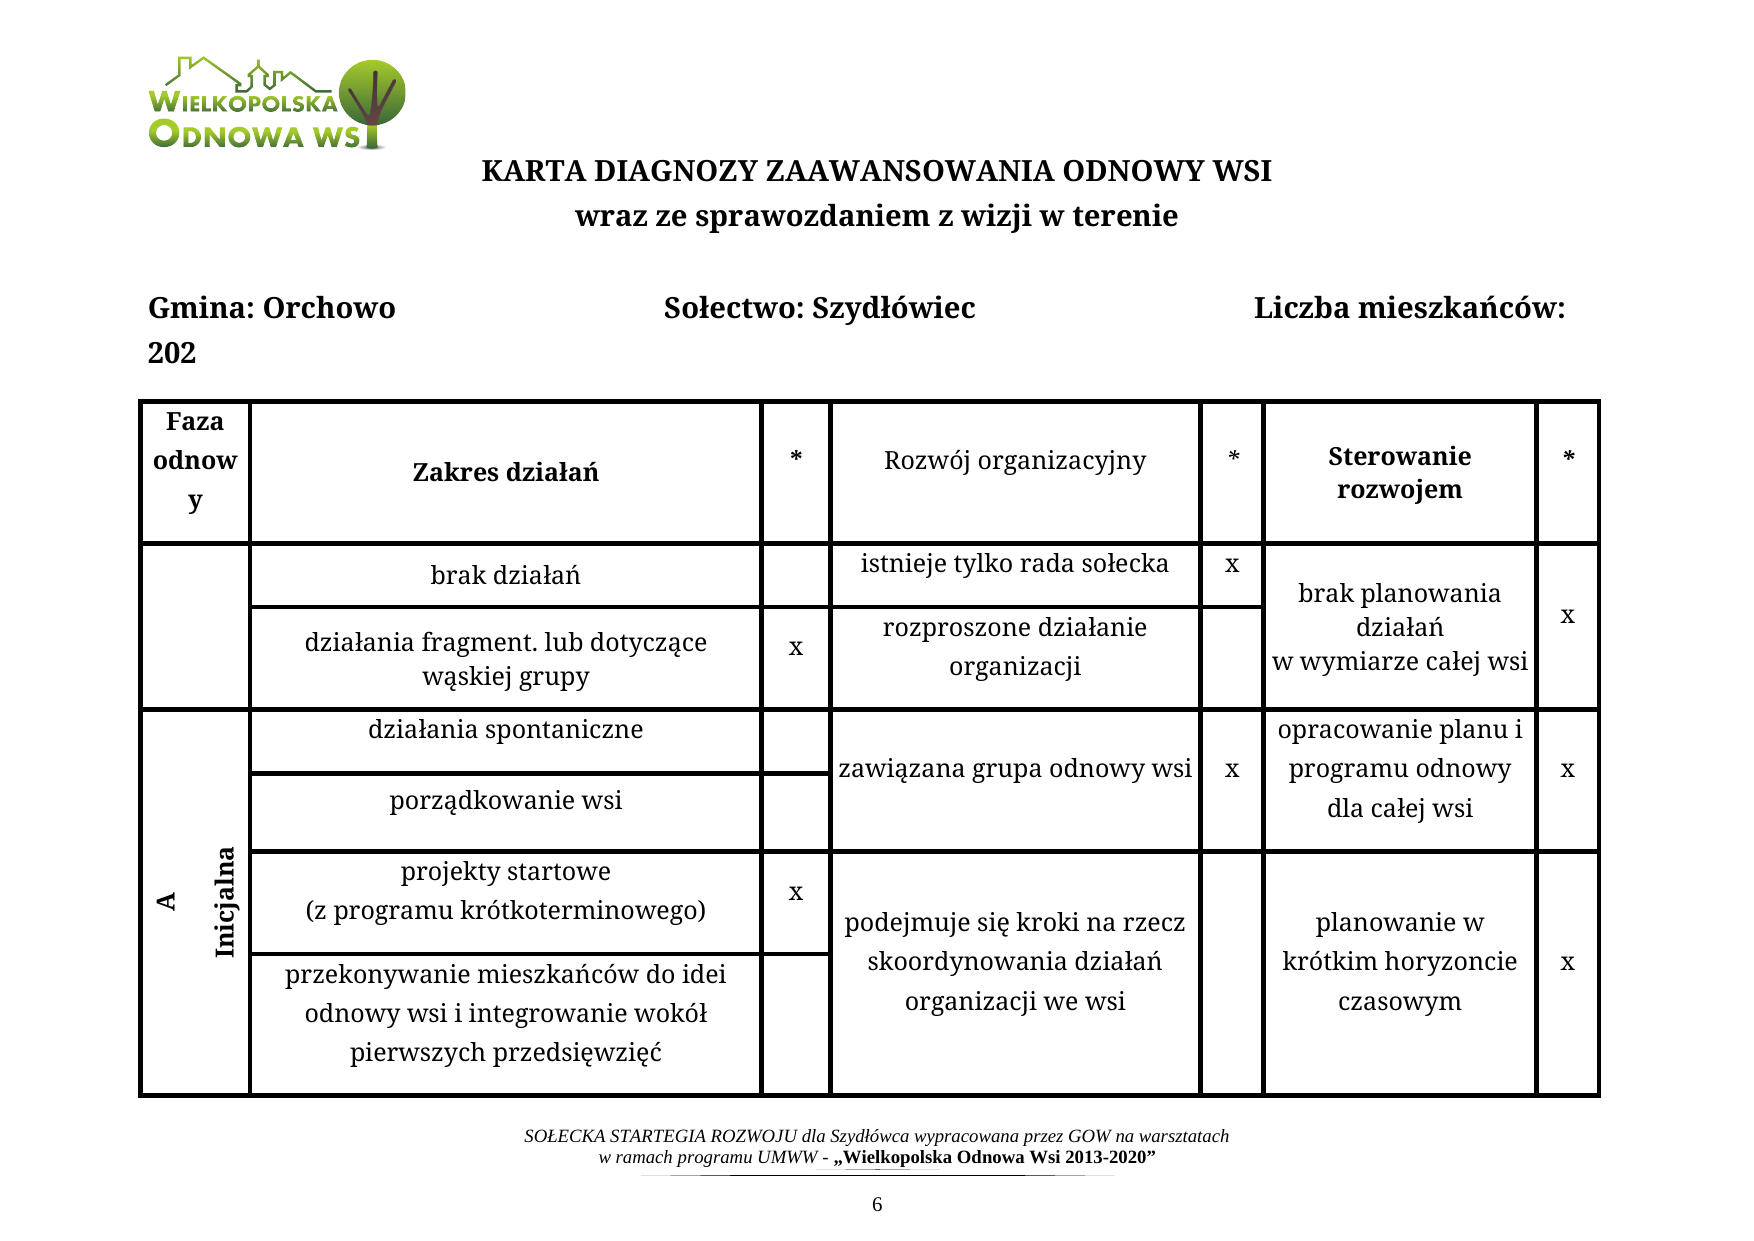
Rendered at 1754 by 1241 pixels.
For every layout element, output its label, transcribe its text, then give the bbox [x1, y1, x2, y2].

list KARTA DIAGNOZY ZAAWANSOWANIA ODNOWY WSI [148, 150, 1606, 190]
table_cell x [764, 609, 828, 707]
table_header Sterowanie rozwojem [1266, 404, 1534, 541]
table_cell porządkowanie wsi [252, 776, 759, 849]
table_cell A Inicjalna [143, 712, 248, 1093]
table_header Zakres działań [252, 404, 759, 541]
picture [147, 56, 406, 150]
table_header * [1203, 404, 1261, 541]
list wraz ze sprawozdaniem z wizji w terenie [148, 196, 1606, 235]
table_cell x [1203, 712, 1261, 849]
table_cell [764, 956, 828, 1093]
table_cell projekty startowe (z programu krótkoterminowego) [252, 854, 759, 952]
table_cell zawiązana grupa odnowy wsi [833, 712, 1198, 849]
table_cell x [1203, 546, 1261, 604]
table_header Rozwój organizacyjny [833, 404, 1198, 541]
table_header Faza odnowy [143, 404, 248, 541]
table_cell działania fragment. lub dotyczące wąskiej grupy [252, 609, 759, 707]
list Gmina: Orchowo Sołectwo: Szydłówiec Liczba mieszkańców: 202 [148, 287, 1606, 372]
table_cell brak działań [252, 546, 759, 604]
table_cell [764, 776, 828, 849]
table_cell [1203, 854, 1261, 1093]
table_cell podejmuje się kroki na rzecz skoordynowania działań organizacji we wsi [833, 854, 1198, 1093]
table_cell [1203, 609, 1261, 707]
table_cell x [1539, 546, 1597, 707]
table_cell planowanie w krótkim horyzoncie czasowym [1266, 854, 1534, 1093]
table_cell brak planowania działań w wymiarze całej wsi [1266, 546, 1534, 707]
table_cell [143, 546, 248, 707]
table_cell [764, 546, 828, 604]
table_header * [1539, 404, 1597, 541]
table_cell działania spontaniczne [252, 712, 759, 771]
table_cell [764, 712, 828, 771]
table_cell x [1539, 712, 1597, 849]
table_cell opracowanie planu i programu odnowy dla całej wsi [1266, 712, 1534, 849]
table_cell przekonywanie mieszkańców do idei odnowy wsi i integrowanie wokół pierwszych przedsięwzięć [252, 956, 759, 1093]
table_cell rozproszone działanie organizacji [833, 609, 1198, 707]
table_cell x [1539, 854, 1597, 1093]
table_cell istnieje tylko rada sołecka [833, 546, 1198, 604]
table_header * [764, 404, 828, 541]
table_cell x [764, 854, 828, 952]
